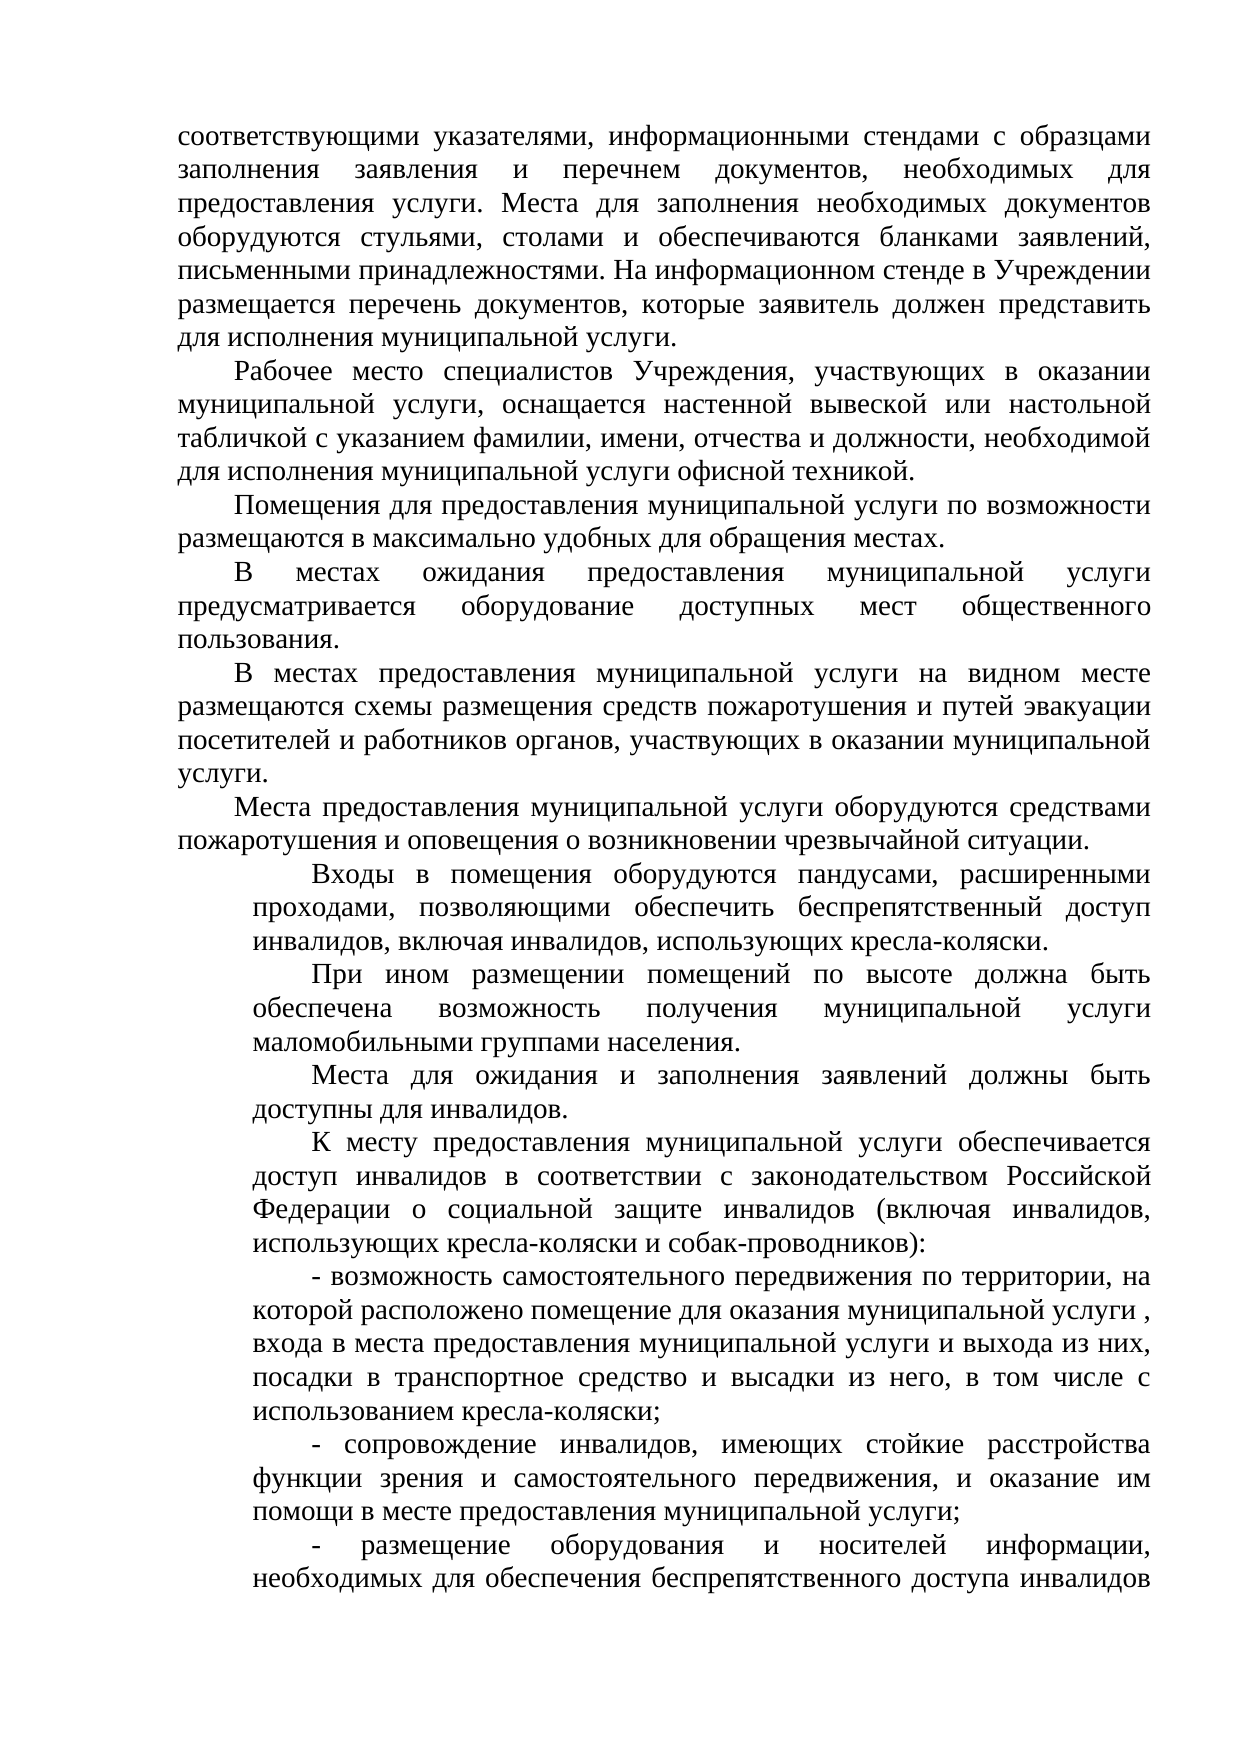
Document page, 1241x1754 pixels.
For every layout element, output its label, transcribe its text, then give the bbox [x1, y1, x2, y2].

text К месту предоставления муниципальной услуги обеспечивается доступ инвалидов в соответствии с законодательством Российской Федерации о социальной защите инвалидов (включая инвалидов, использующих кресла-коляски и собак-проводников): [252, 1124, 1152, 1258]
text Входы в помещения оборудуются пандусами, расширенными проходами, позволяющими обеспечить беспрепятственный доступ инвалидов, включая инвалидов, использующих кресла-коляски. [252, 856, 1152, 957]
text Помещения для предоставления муниципальной услуги по возможности размещаются в максимально удобных для обращения местах. [177, 487, 1152, 554]
text В местах предоставления муниципальной услуги на видном месте размещаются схемы размещения средств пожаротушения и путей эвакуации посетителей и работников органов, участвующих в оказании муниципальной услуги. [177, 655, 1152, 789]
text При ином размещении помещений по высоте должна быть обеспечена возможность получения муниципальной услуги маломобильными группами населения. [252, 957, 1152, 1057]
text - сопровождение инвалидов, имеющих стойкие расстройства функции зрения и самостоятельного передвижения, и оказание им помощи в месте предоставления муниципальной услуги; [252, 1426, 1152, 1527]
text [252, 1527, 1152, 1594]
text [177, 118, 1152, 353]
text - возможность самостоятельного передвижения по территории, на которой расположено помещение для оказания муниципальной услуги , входа в места предоставления муниципальной услуги и выхода из них, посадки в транспортное средство и высадки из него, в том числе с использованием кресла-коляски; [252, 1258, 1152, 1426]
text Места предоставления муниципальной услуги оборудуются средствами пожаротушения и оповещения о возникновении чрезвычайной ситуации. [177, 789, 1152, 856]
text Рабочее место специалистов Учреждения, участвующих в оказании муниципальной услуги, оснащается настенной вывеской или настольной табличкой с указанием фамилии, имени, отчества и должности, необходимой для исполнения муниципальной услуги офисной техникой. [177, 353, 1152, 487]
text В местах ожидания предоставления муниципальной услуги предусматривается оборудование доступных мест общественного пользования. [177, 554, 1152, 655]
text Места для ожидания и заполнения заявлений должны быть доступны для инвалидов. [252, 1057, 1152, 1124]
